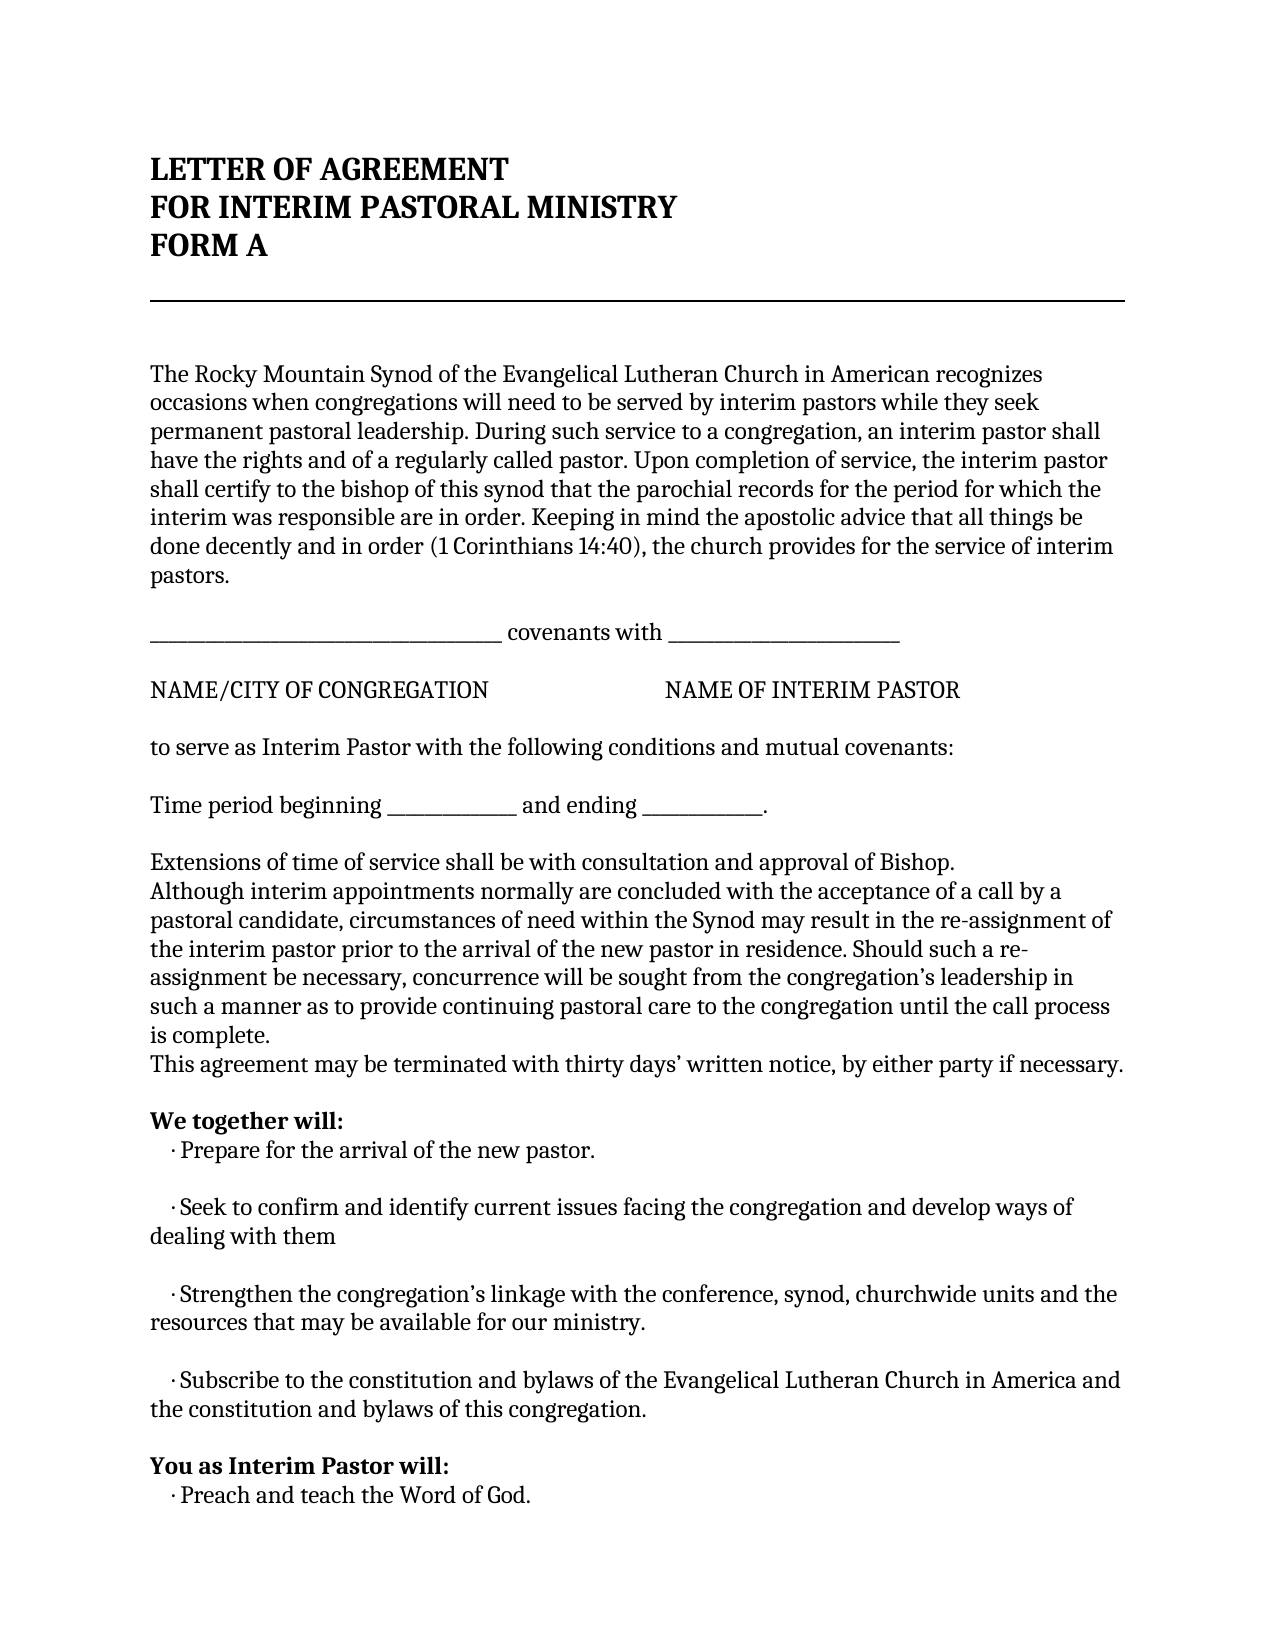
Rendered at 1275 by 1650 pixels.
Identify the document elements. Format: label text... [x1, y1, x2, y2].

text Although interim appointments normally are concluded with the acceptance of a call by a pastoral candidate, circumstances of need within the Synod may result in the re-assignment of the interim pastor prior to the arrival of the new pastor in residence. Should such a re-assignment be necessary, concurrence will be sought from the congregation’s leadership in such a manner as to provide continuing pastoral care to the congregation until the call process is complete. [150, 877, 1125, 1049]
text Extensions of time of service shall be with consultation and approval of Bishop. [150, 848, 1125, 877]
text NAME/CITY OF CONGREGATION NAME OF INTERIM PASTOR [150, 676, 1125, 704]
text This agreement may be terminated with thirty days’ written notice, by either party if necessary. [150, 1049, 1125, 1078]
text The Rocky Mountain Synod of the Evangelical Lutheran Church in American recognizes occasions when congregations will need to be served by interim pastors while they seek permanent pastoral leadership. During such service to a congregation, an interim pastor shall have the rights and of a regularly called pastor. Upon completion of service, the interim pastor shall certify to the bishop of this synod that the parochial records for the period for which the interim was responsible are in order. Keeping in mind the apostolic advice that all things be done decently and in order (1 Corinthians 14:40), the church provides for the service of interim pastors. [150, 359, 1125, 589]
text ______________________________________ covenants with _________________________ [150, 618, 1125, 647]
text You as Interim Pastor will: [150, 1452, 1125, 1481]
text Time period beginning ______________ and ending _____________. [150, 791, 1125, 819]
text · Subscribe to the constitution and bylaws of the Evangelical Lutheran Church in America and the constitution and bylaws of this congregation. [150, 1366, 1125, 1423]
text · Preach and teach the Word of God. [150, 1481, 1125, 1509]
text · Strengthen the congregation’s linkage with the conference, synod, churchwide units and the resources that may be available for our ministry. [150, 1279, 1125, 1366]
text · Prepare for the arrival of the new pastor. [150, 1136, 1125, 1193]
text We together will: [150, 1078, 1125, 1136]
text Evaluation of Completed Term of Interim MinistryLETTER OF AGREEMENT FOR INTERIM PASTORAL MINISTRY FORM A [150, 150, 1125, 300]
text · Seek to confirm and identify current issues facing the congregation and develop ways of dealing with them [150, 1193, 1125, 1279]
text to serve as Interim Pastor with the following conditions and mutual covenants: [150, 733, 1125, 762]
